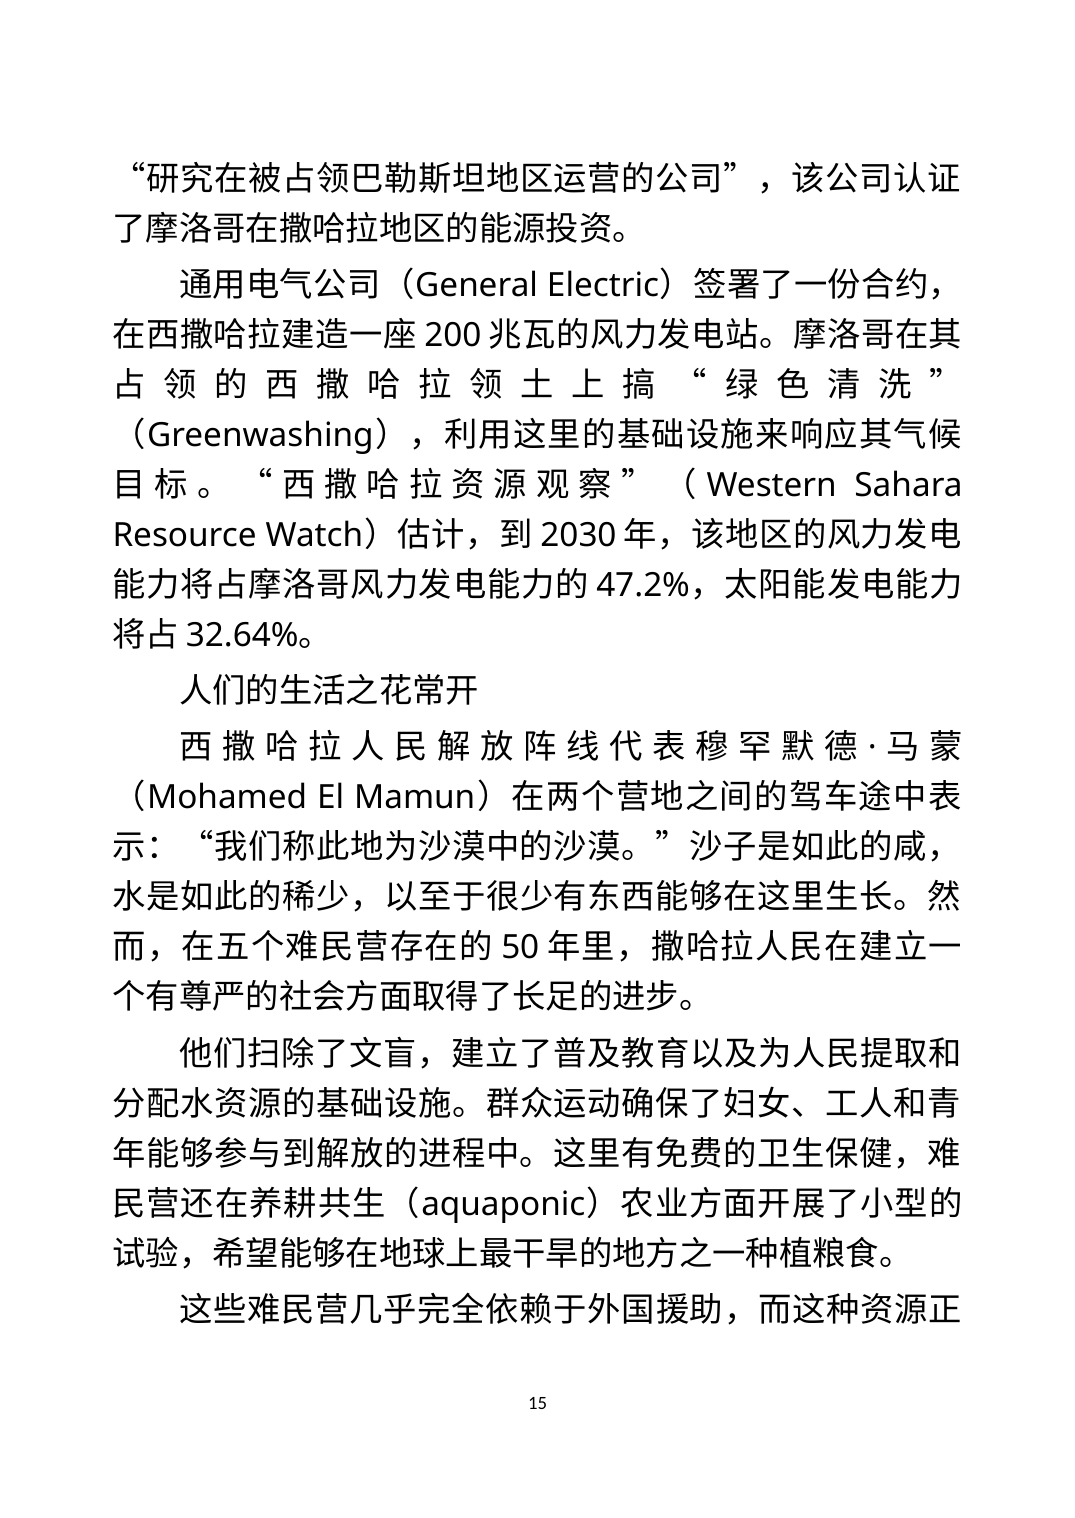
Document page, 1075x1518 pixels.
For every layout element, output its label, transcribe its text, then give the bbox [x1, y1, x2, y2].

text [112, 1281, 963, 1331]
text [112, 150, 963, 250]
text 人们的生活之花常开 [112, 662, 963, 712]
text 通用电气公司（General Electric）签署了一份合约，在西撒哈拉建造一座200兆瓦的风力发电站。摩洛哥在其占领的西撒哈拉领土上搞“绿色清洗”（Greenwashing），利用这里的基础设施来响应其气候目标。“西撒哈拉资源观察”（Western Sahara Resource Watch）估计，到2030年，该地区的风力发电能力将占摩洛哥风力发电能力的47.2%，太阳能发电能力将占32.64%。 [112, 256, 963, 656]
text 西撒哈拉人民解放阵线代表穆罕默德·马蒙（Mohamed El Mamun）在两个营地之间的驾车途中表示：“我们称此地为沙漠中的沙漠。”沙子是如此的咸，水是如此的稀少，以至于很少有东西能够在这里生长。然而，在五个难民营存在的50年里，撒哈拉人民在建立一个有尊严的社会方面取得了长足的进步。 [112, 719, 963, 1019]
text 他们扫除了文盲，建立了普及教育以及为人民提取和分配水资源的基础设施。群众运动确保了妇女、工人和青年能够参与到解放的进程中。这里有免费的卫生保健，难民营还在养耕共生（aquaponic）农业方面开展了小型的试验，希望能够在地球上最干旱的地方之一种植粮食。 [112, 1025, 963, 1275]
